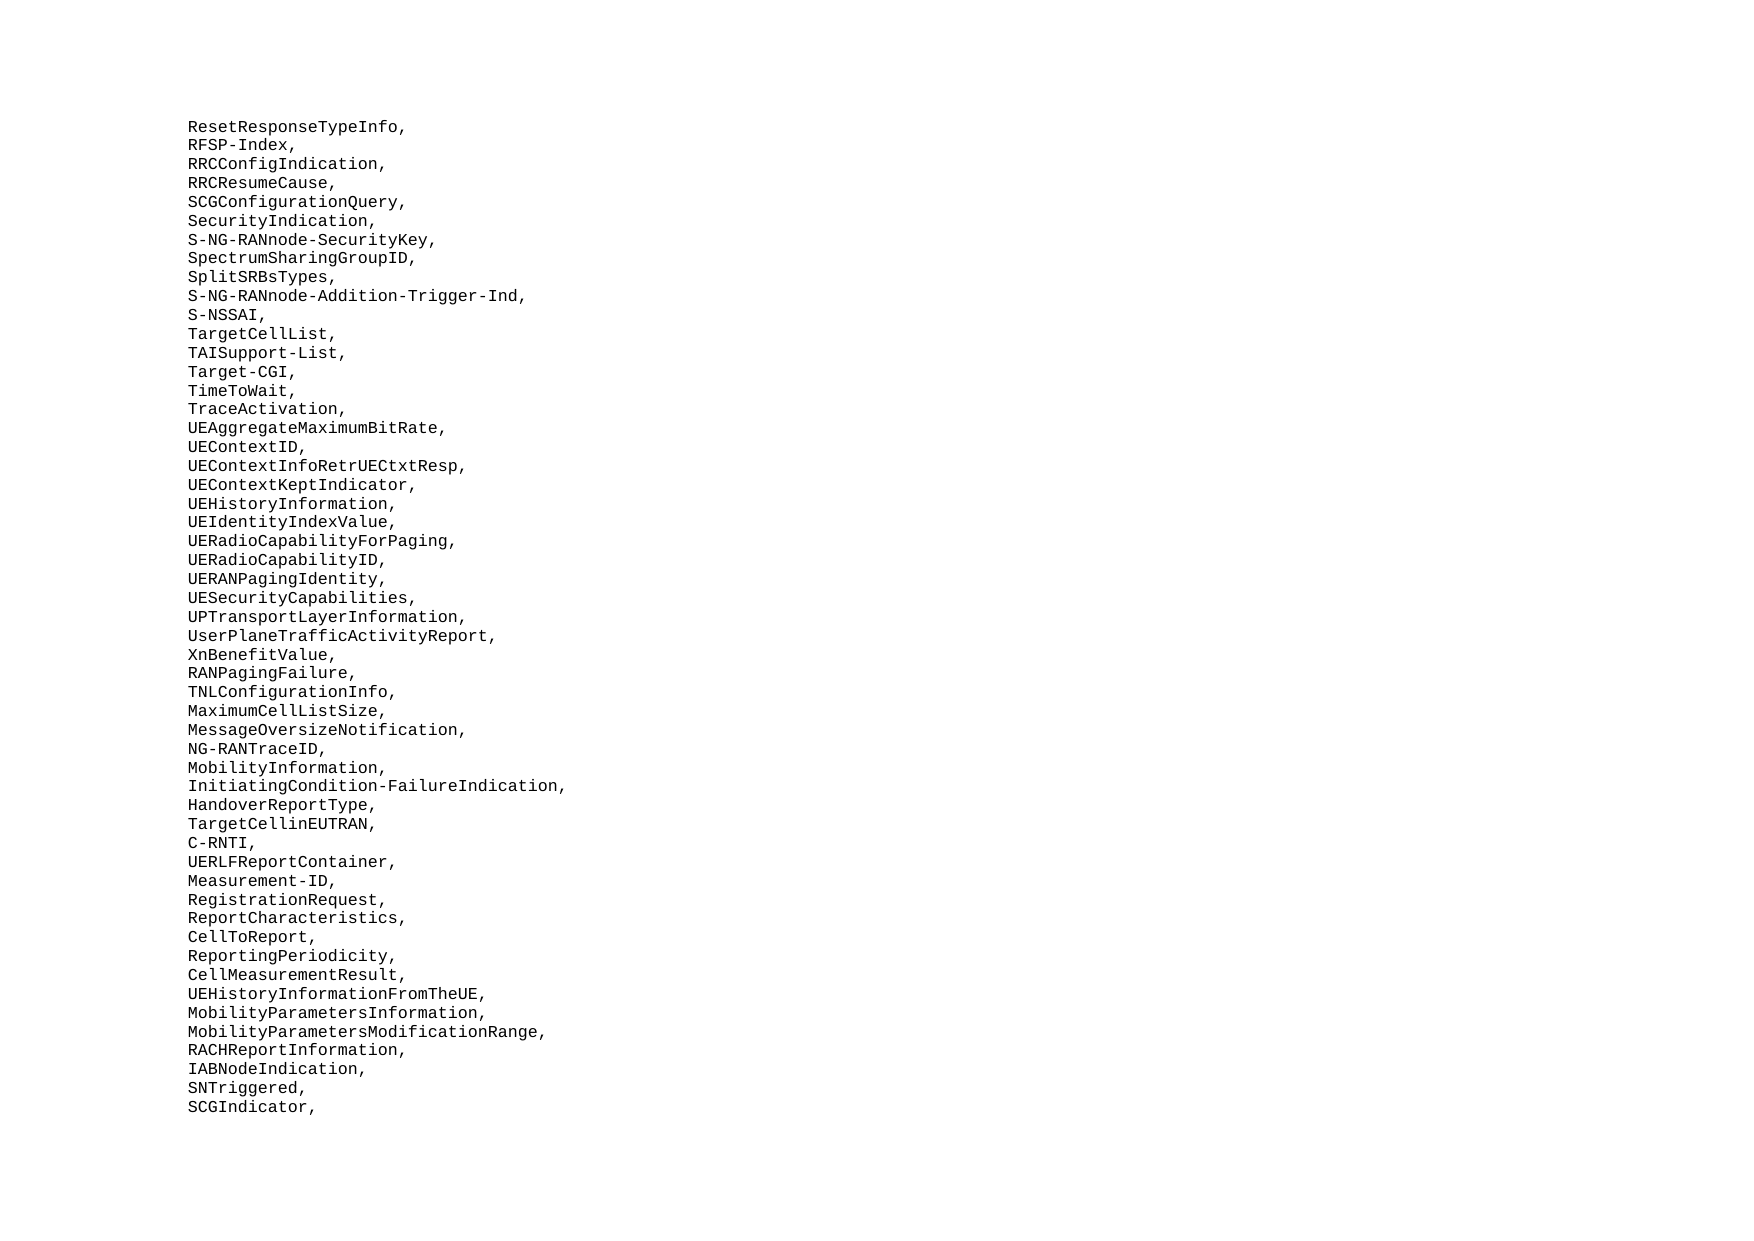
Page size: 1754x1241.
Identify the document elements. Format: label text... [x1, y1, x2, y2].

text ReportingPeriodicity, [148, 948, 1636, 967]
text SplitSRBsTypes, [148, 269, 1636, 288]
text Target-CGI, [148, 363, 1636, 382]
text UEContextKeptIndicator, [148, 476, 1636, 495]
text UEHistoryInformation, [148, 495, 1636, 514]
text IABNodeIndication, [148, 1061, 1636, 1080]
text InitiatingCondition-FailureIndication, [148, 778, 1636, 797]
text Measurement-ID, [148, 872, 1636, 891]
text RFSP-Index, [148, 137, 1636, 156]
text RACHReportInformation, [148, 1042, 1636, 1061]
text MobilityInformation, [148, 759, 1636, 778]
text SCGIndicator, [148, 1098, 1636, 1117]
text TargetCellinEUTRAN, [148, 816, 1636, 834]
text XnBenefitValue, [148, 646, 1636, 665]
text RRCResumeCause, [148, 175, 1636, 193]
text SpectrumSharingGroupID, [148, 250, 1636, 269]
text RANPagingFailure, [148, 665, 1636, 684]
text TAISupport-List, [148, 344, 1636, 363]
text UEAggregateMaximumBitRate, [148, 420, 1636, 439]
text TraceActivation, [148, 401, 1636, 420]
text UEContextInfoRetrUECtxtResp, [148, 457, 1636, 476]
text UPTransportLayerInformation, [148, 608, 1636, 627]
text CellToReport, [148, 929, 1636, 948]
text UERadioCapabilityID, [148, 552, 1636, 571]
text RRCConfigIndication, [148, 156, 1636, 175]
text SCGConfigurationQuery, [148, 193, 1636, 212]
text SNTriggered, [148, 1080, 1636, 1098]
text TargetCellList, [148, 326, 1636, 344]
text MobilityParametersModificationRange, [148, 1023, 1636, 1042]
text UERadioCapabilityForPaging, [148, 533, 1636, 552]
text S-NG-RANnode-Addition-Trigger-Ind, [148, 288, 1636, 307]
text CellMeasurementResult, [148, 967, 1636, 985]
text HandoverReportType, [148, 797, 1636, 816]
text UEIdentityIndexValue, [148, 514, 1636, 533]
text UserPlaneTrafficActivityReport, [148, 627, 1636, 646]
text UERANPagingIdentity, [148, 571, 1636, 589]
text NG-RANTraceID, [148, 740, 1636, 759]
text TimeToWait, [148, 382, 1636, 401]
text UEContextID, [148, 439, 1636, 457]
text C-RNTI, [148, 834, 1636, 853]
text S-NG-RANnode-SecurityKey, [148, 231, 1636, 250]
text MobilityParametersInformation, [148, 1004, 1636, 1023]
text TNLConfigurationInfo, [148, 684, 1636, 703]
text RegistrationRequest, [148, 891, 1636, 910]
text S-NSSAI, [148, 307, 1636, 326]
text ResetResponseTypeInfo, [148, 118, 1636, 137]
text SecurityIndication, [148, 212, 1636, 231]
text MessageOversizeNotification, [148, 721, 1636, 740]
text UESecurityCapabilities, [148, 589, 1636, 608]
text ReportCharacteristics, [148, 910, 1636, 929]
text MaximumCellListSize, [148, 703, 1636, 721]
text UERLFReportContainer, [148, 853, 1636, 872]
text UEHistoryInformationFromTheUE, [148, 985, 1636, 1004]
